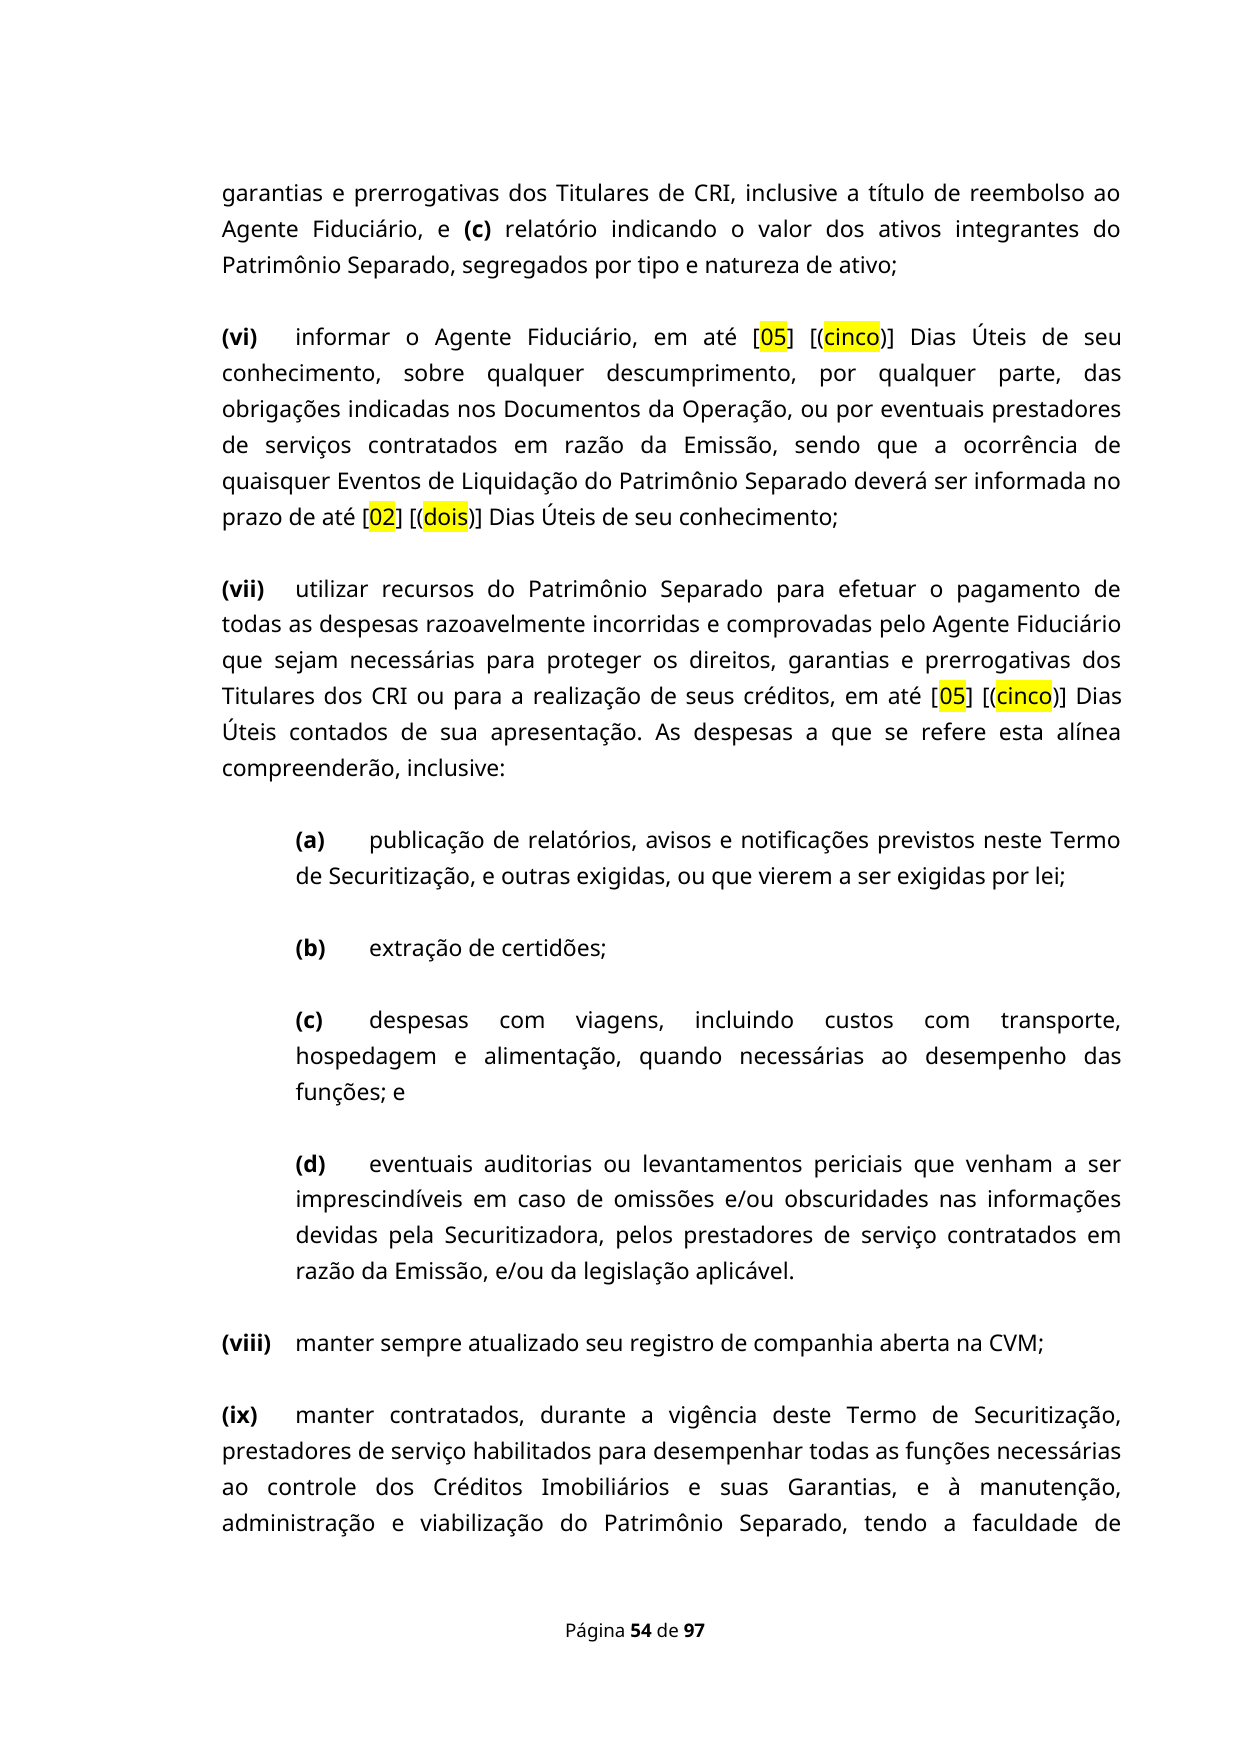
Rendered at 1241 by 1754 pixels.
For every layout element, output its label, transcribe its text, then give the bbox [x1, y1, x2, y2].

list eventuais auditorias ou levantamentos periciais que venham a ser imprescindíveis em caso de omissões e/ou obscuridades nas informações devidas pela Securitizadora, pelos prestadores de serviço contratados em razão da Emissão, e/ou da legislação aplicável. [295, 1147, 1122, 1287]
list utilizar recursos do Patrimônio Separado para efetuar o pagamento de todas as despesas razoavelmente incorridas e comprovadas pelo Agente Fiduciário que sejam necessárias para proteger os direitos, garantias e prerrogativas dos Titulares dos CRI ou para a realização de seus créditos, em até [05] [(cinco)] Dias Úteis contados de sua apresentação. As despesas a que se refere esta alínea compreenderão, inclusive: [222, 572, 1122, 783]
list manter sempre atualizado seu registro de companhia aberta na CVM; [222, 1327, 1122, 1358]
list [222, 1399, 1122, 1538]
list extração de certidões; [295, 932, 1122, 963]
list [222, 177, 1122, 280]
list despesas com viagens, incluindo custos com transporte, hospedagem e alimentação, quando necessárias ao desempenho das funções; e [295, 1004, 1122, 1107]
list publicação de relatórios, avisos e notificações previstos neste Termo de Securitização, e outras exigidas, ou que vierem a ser exigidas por lei; [295, 824, 1122, 891]
list informar o Agente Fiduciário, em até [05] [(cinco)] Dias Úteis de seu conhecimento, sobre qualquer descumprimento, por qualquer parte, das obrigações indicadas nos Documentos da Operação, ou por eventuais prestadores de serviços contratados em razão da Emissão, sendo que a ocorrência de quaisquer Eventos de Liquidação do Patrimônio Separado deverá ser informada no prazo de até [02] [(dois)] Dias Úteis de seu conhecimento; [222, 321, 1122, 532]
